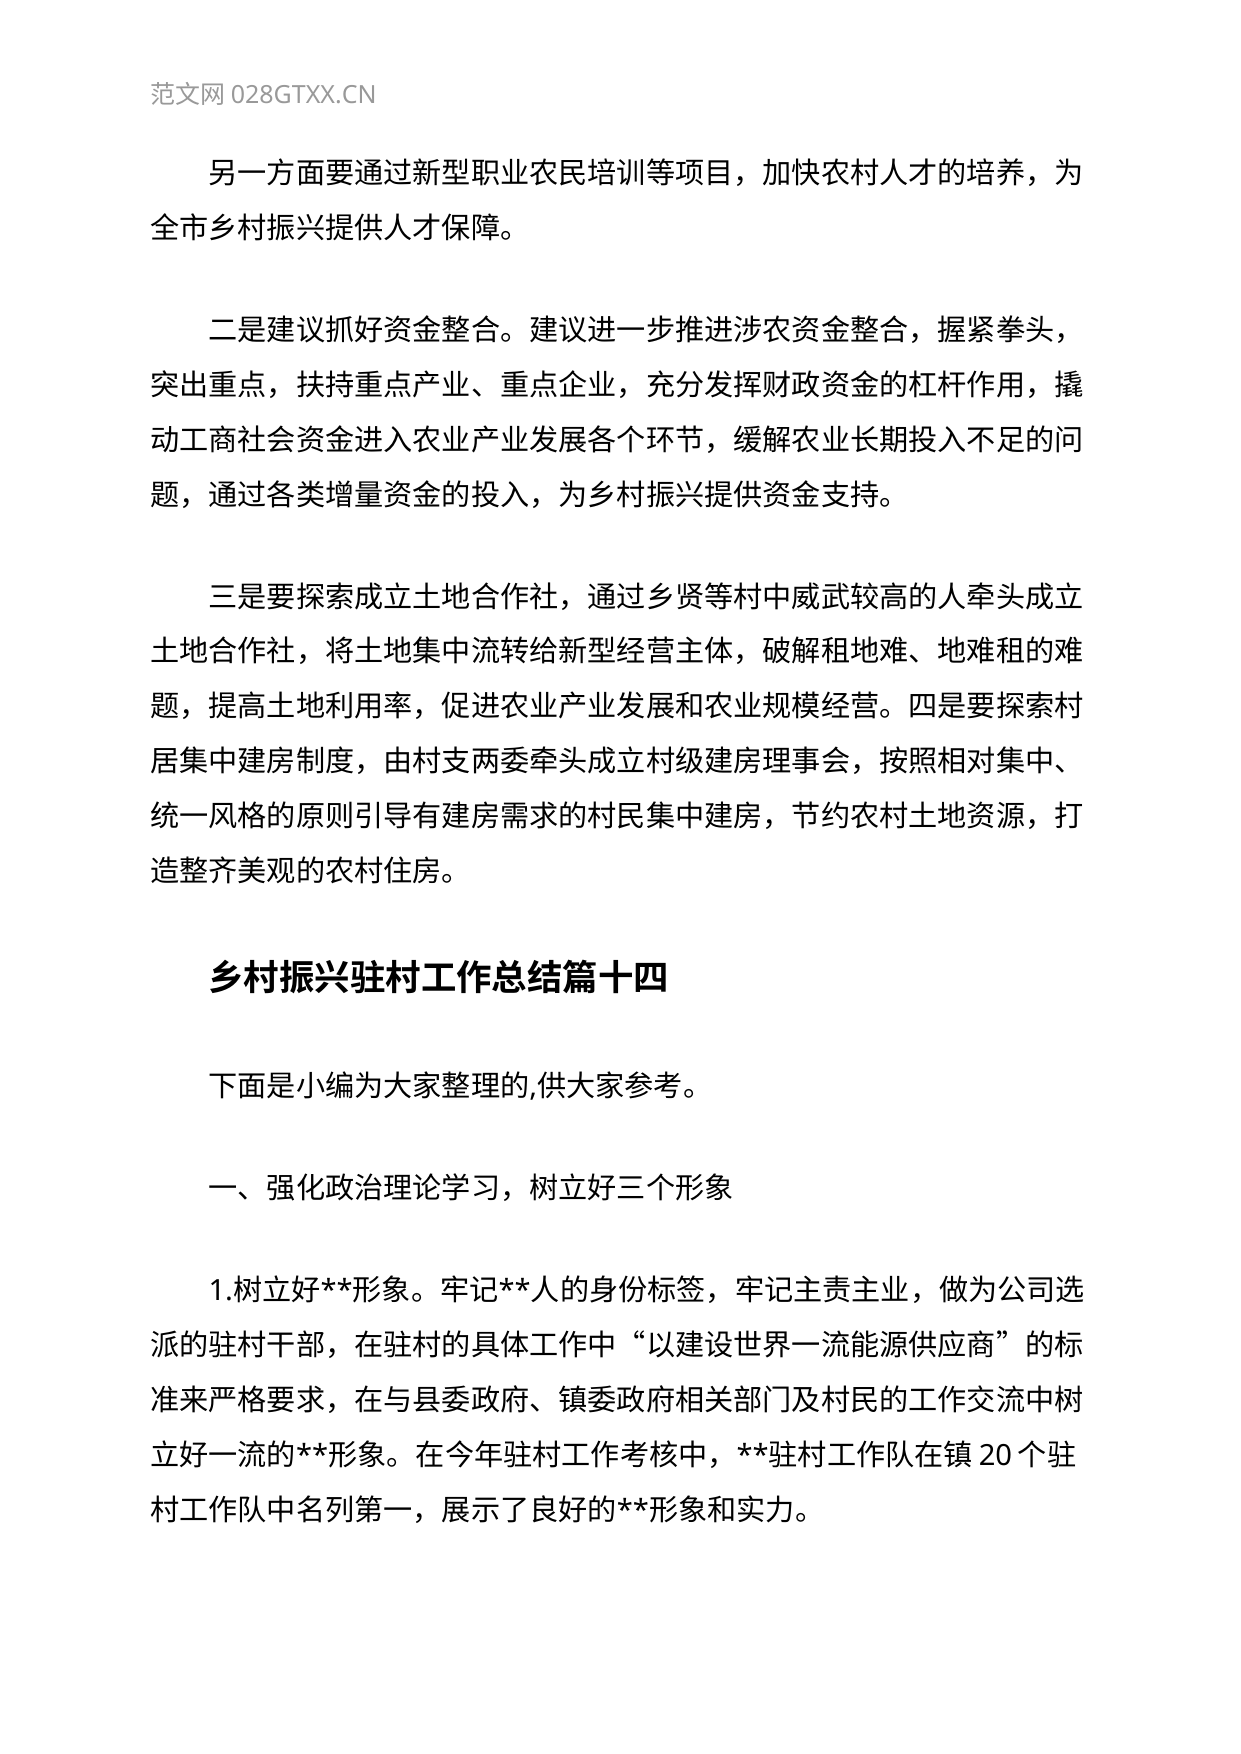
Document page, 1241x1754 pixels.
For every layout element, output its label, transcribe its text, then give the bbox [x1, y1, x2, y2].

text 三是要探索成立土地合作社，通过乡贤等村中威武较高的人牵头成立土地合作社，将土地集中流转给新型经营主体，破解租地难、地难租的难题，提高土地利用率，促进农业产业发展和农业规模经营。四是要探索村居集中建房制度，由村支两委牵头成立村级建房理事会，按照相对集中、统一风格的原则引导有建房需求的村民集中建房，节约农村土地资源，打造整齐美观的农村住房。 [150, 573, 1090, 890]
text 1.树立好**形象。牢记**人的身份标签，牢记主责主业，做为公司选派的驻村干部，在驻村的具体工作中“以建设世界一流能源供应商”的标准来严格要求，在与县委政府、镇委政府相关部门及村民的工作交流中树立好一流的**形象。在今年驻村工作考核中，**驻村工作队在镇20个驻村工作队中名列第一，展示了良好的**形象和实力。 [150, 1267, 1090, 1529]
text 乡村振兴驻村工作总结篇十四 [150, 949, 1090, 1001]
text 一、强化政治理论学习，树立好三个形象 [150, 1165, 1090, 1207]
text 下面是小编为大家整理的,供大家参考。 [150, 1063, 1090, 1105]
text 二是建议抓好资金整合。建议进一步推进涉农资金整合，握紧拳头，突出重点，扶持重点产业、重点企业，充分发挥财政资金的杠杆作用，撬动工商社会资金进入农业产业发展各个环节，缓解农业长期投入不足的问题，通过各类增量资金的投入，为乡村振兴提供资金支持。 [150, 307, 1090, 514]
text 另一方面要通过新型职业农民培训等项目，加快农村人才的培养，为全市乡村振兴提供人才保障。 [150, 150, 1090, 247]
